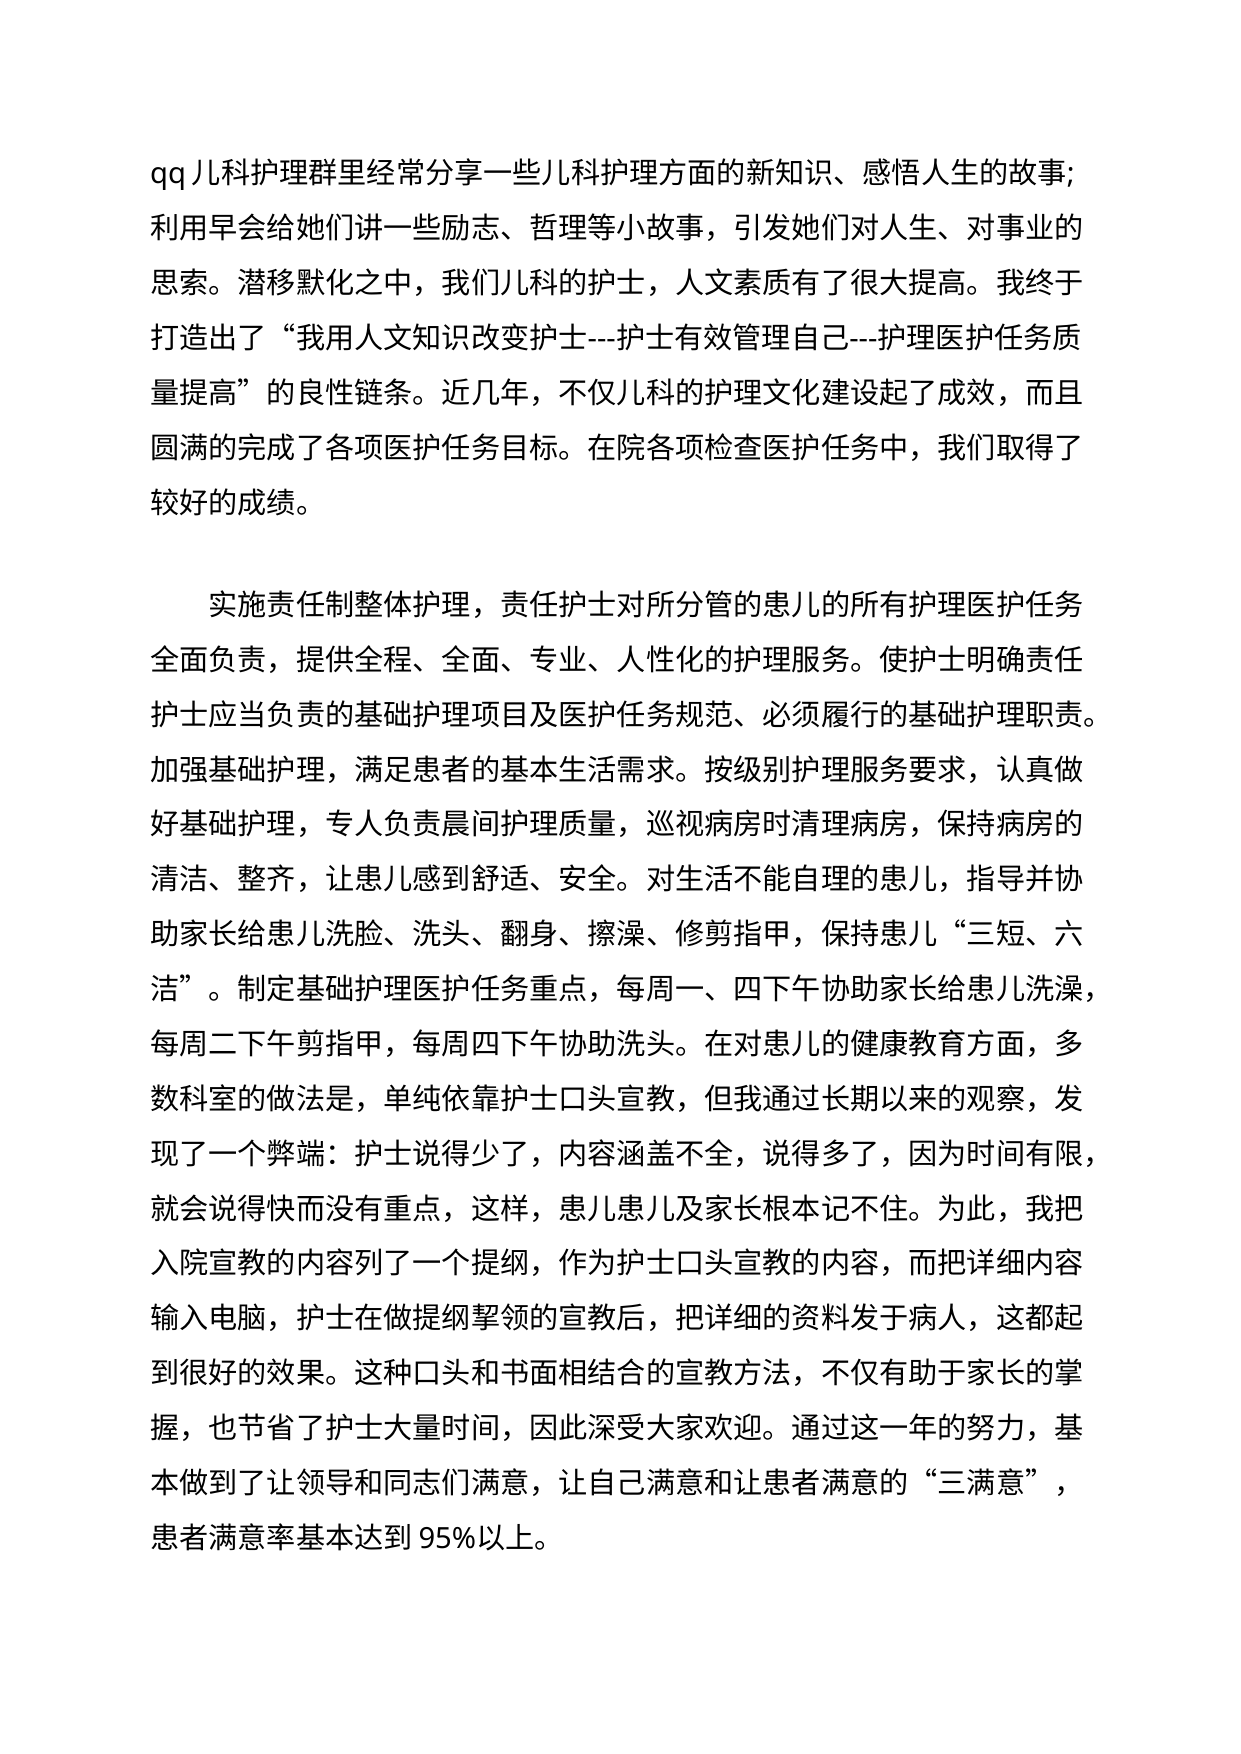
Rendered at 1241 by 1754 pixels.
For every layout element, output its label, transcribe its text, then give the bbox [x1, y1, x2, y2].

text 实施责任制整体护理，责任护士对所分管的患儿的所有护理医护任务全面负责，提供全程、全面、专业、人性化的护理服务。使护士明确责任护士应当负责的基础护理项目及医护任务规范、必须履行的基础护理职责。加强基础护理，满足患者的基本生活需求。按级别护理服务要求，认真做好基础护理，专人负责晨间护理质量，巡视病房时清理病房，保持病房的清洁、整齐，让患儿感到舒适、安全。对生活不能自理的患儿，指导并协助家长给患儿洗脸、洗头、翻身、擦澡、修剪指甲，保持患儿“三短、六洁”。制定基础护理医护任务重点，每周一、四下午协助家长给患儿洗澡，每周二下午剪指甲，每周四下午协助洗头。在对患儿的健康教育方面，多数科室的做法是，单纯依靠护士口头宣教，但我通过长期以来的观察，发现了一个弊端：护士说得少了，内容涵盖不全，说得多了，因为时间有限，就会说得快而没有重点，这样，患儿患儿及家长根本记不住。为此，我把入院宣教的内容列了一个提纲，作为护士口头宣教的内容，而把详细内容输入电脑，护士在做提纲挈领的宣教后，把详细的资料发于病人，这都起到很好的效果。这种口头和书面相结合的宣教方法，不仅有助于家长的掌握，也节省了护士大量时间，因此深受大家欢迎。通过这一年的努力，基本做到了让领导和同志们满意，让自己满意和让患者满意的“三满意”，患者满意率基本达到95%以上。 [150, 581, 1090, 1557]
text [150, 150, 1090, 522]
